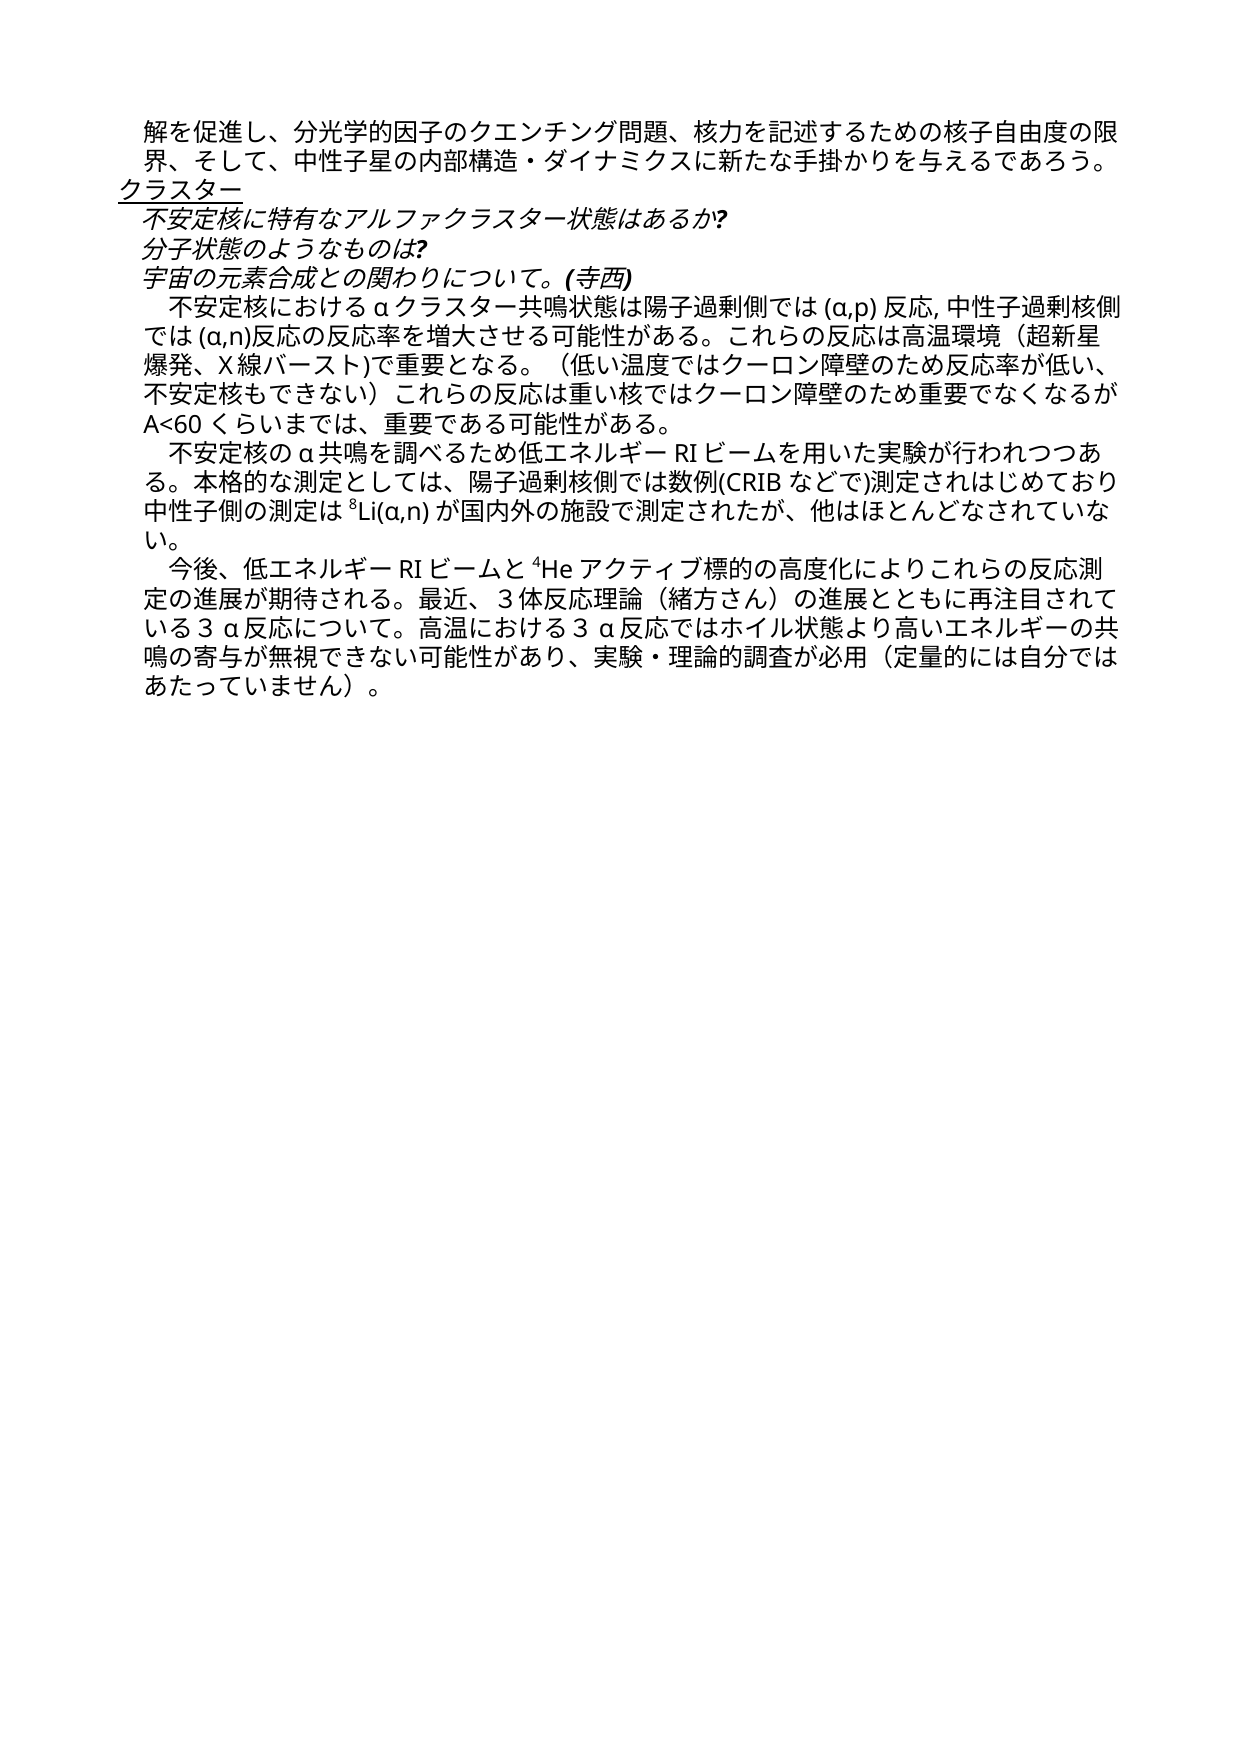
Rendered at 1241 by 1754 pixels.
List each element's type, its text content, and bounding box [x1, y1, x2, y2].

text クラスター [118, 176, 1122, 206]
text 不安定核におけるαクラスター共鳴状態は陽子過剰側では (α,p) 反応, 中性子過剰核側では (α,n)反応の反応率を増大させる可能性がある。これらの反応は高温環境（超新星爆発、X線バースト)で重要となる。（低い温度ではクーロン障壁のため反応率が低い、不安定核もできない）これらの反応は重い核ではクーロン障壁のため重要でなくなるがA<60 くらいまでは、重要である可能性がある。 [143, 293, 1122, 439]
text 不安定核のα共鳴を調べるため低エネルギーRIビームを用いた実験が行われつつある。本格的な測定としては、陽子過剰核側では数例(CRIB などで)測定されはじめており中性子側の測定は 8Li(α,n) が国内外の施設で測定されたが、他はほとんどなされていない。 [143, 439, 1122, 556]
text 今後、低エネルギーRIビームと4Heアクティブ標的の高度化によりこれらの反応測定の進展が期待される。最近、３体反応理論（緒方さん）の進展とともに再注目されている３α反応について。高温における３α反応ではホイル状態より高いエネルギーの共鳴の寄与が無視できない可能性があり、実験・理論的調査が必用（定量的には自分ではあたっていません）。 [143, 556, 1122, 701]
text 不安定核に特有なアルファクラスター状態はあるか? [140, 206, 1122, 235]
text 分子状態のようなものは? [140, 235, 1122, 264]
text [143, 118, 1122, 176]
text 宇宙の元素合成との関わりについて。(寺西) [140, 264, 1122, 293]
